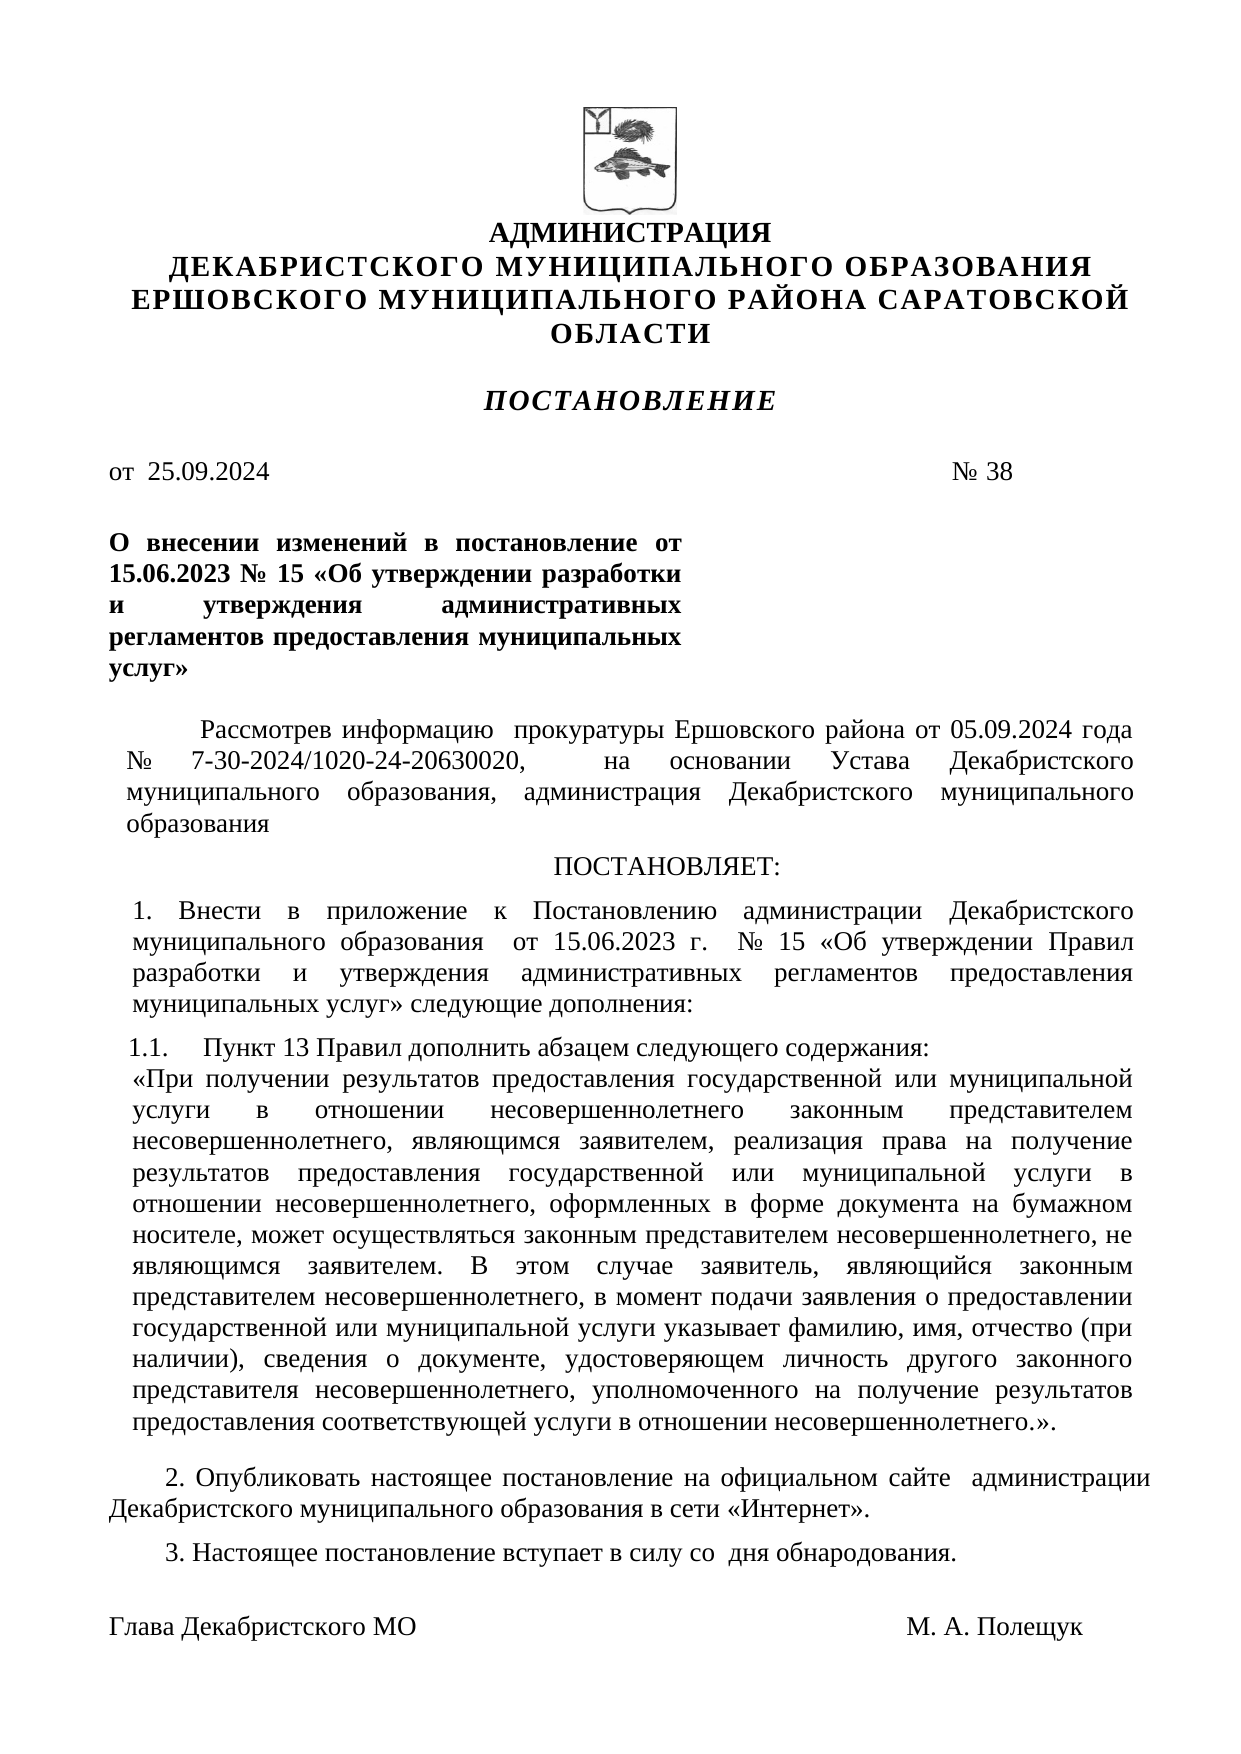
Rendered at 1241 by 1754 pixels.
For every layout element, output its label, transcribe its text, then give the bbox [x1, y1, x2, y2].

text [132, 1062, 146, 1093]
text 2. Опубликовать настоящее постановление на официальном сайте администрации Декабристского муниципального образования в сети «Интернет». [108, 1461, 1152, 1523]
text ПОСТАНОВЛЯЕТ: [108, 850, 1152, 881]
list АДМИНИСТРАЦИЯ [108, 215, 1152, 249]
text 3. Настоящее постановление вступает в силу со дня обнародования. [108, 1536, 1152, 1567]
text Рассмотрев информацию прокуратуры Ершовского района от 05.09.2024 года № 7-30-2024/1020-24-20630020, на основании Устава Декабристского муниципального образования, администрация Декабристского муниципального образования [126, 713, 1134, 838]
list ПОСТАНОВЛЕНИЕ [108, 383, 1152, 416]
text Глава Декабристского МО М. А. Полещук [108, 1611, 1152, 1642]
picture [583, 107, 677, 215]
title 1. Внести в приложение к Постановлению администрации Декабристского муниципального образования от 15.06.2023 г. № 15 «Об утверждении Правил разработки и утверждения административных регламентов предоставления муниципальных услуг» следующие дополнения: [132, 894, 1134, 1018]
text О внесении изменений в постановление от 15.06.2023 № 15 «Об утверждении разработки и утверждения административных регламентов предоставления муниципальных услуг» [108, 526, 681, 682]
text от 25.09.2024 № 38 [108, 455, 1152, 486]
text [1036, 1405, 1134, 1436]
list Пункт 13 Правил дополнить абзацем следующего содержания: [128, 1031, 1134, 1062]
list ДЕКАБРИСТСКОГО МУНИЦИПАЛЬНОГО ОБРАЗОВАНИЯ ЕРШОВСКОГО МУНИЦИПАЛЬНОГО РАЙОНА САРАТОВСКОЙ ОБЛАСТИ [108, 249, 1152, 349]
